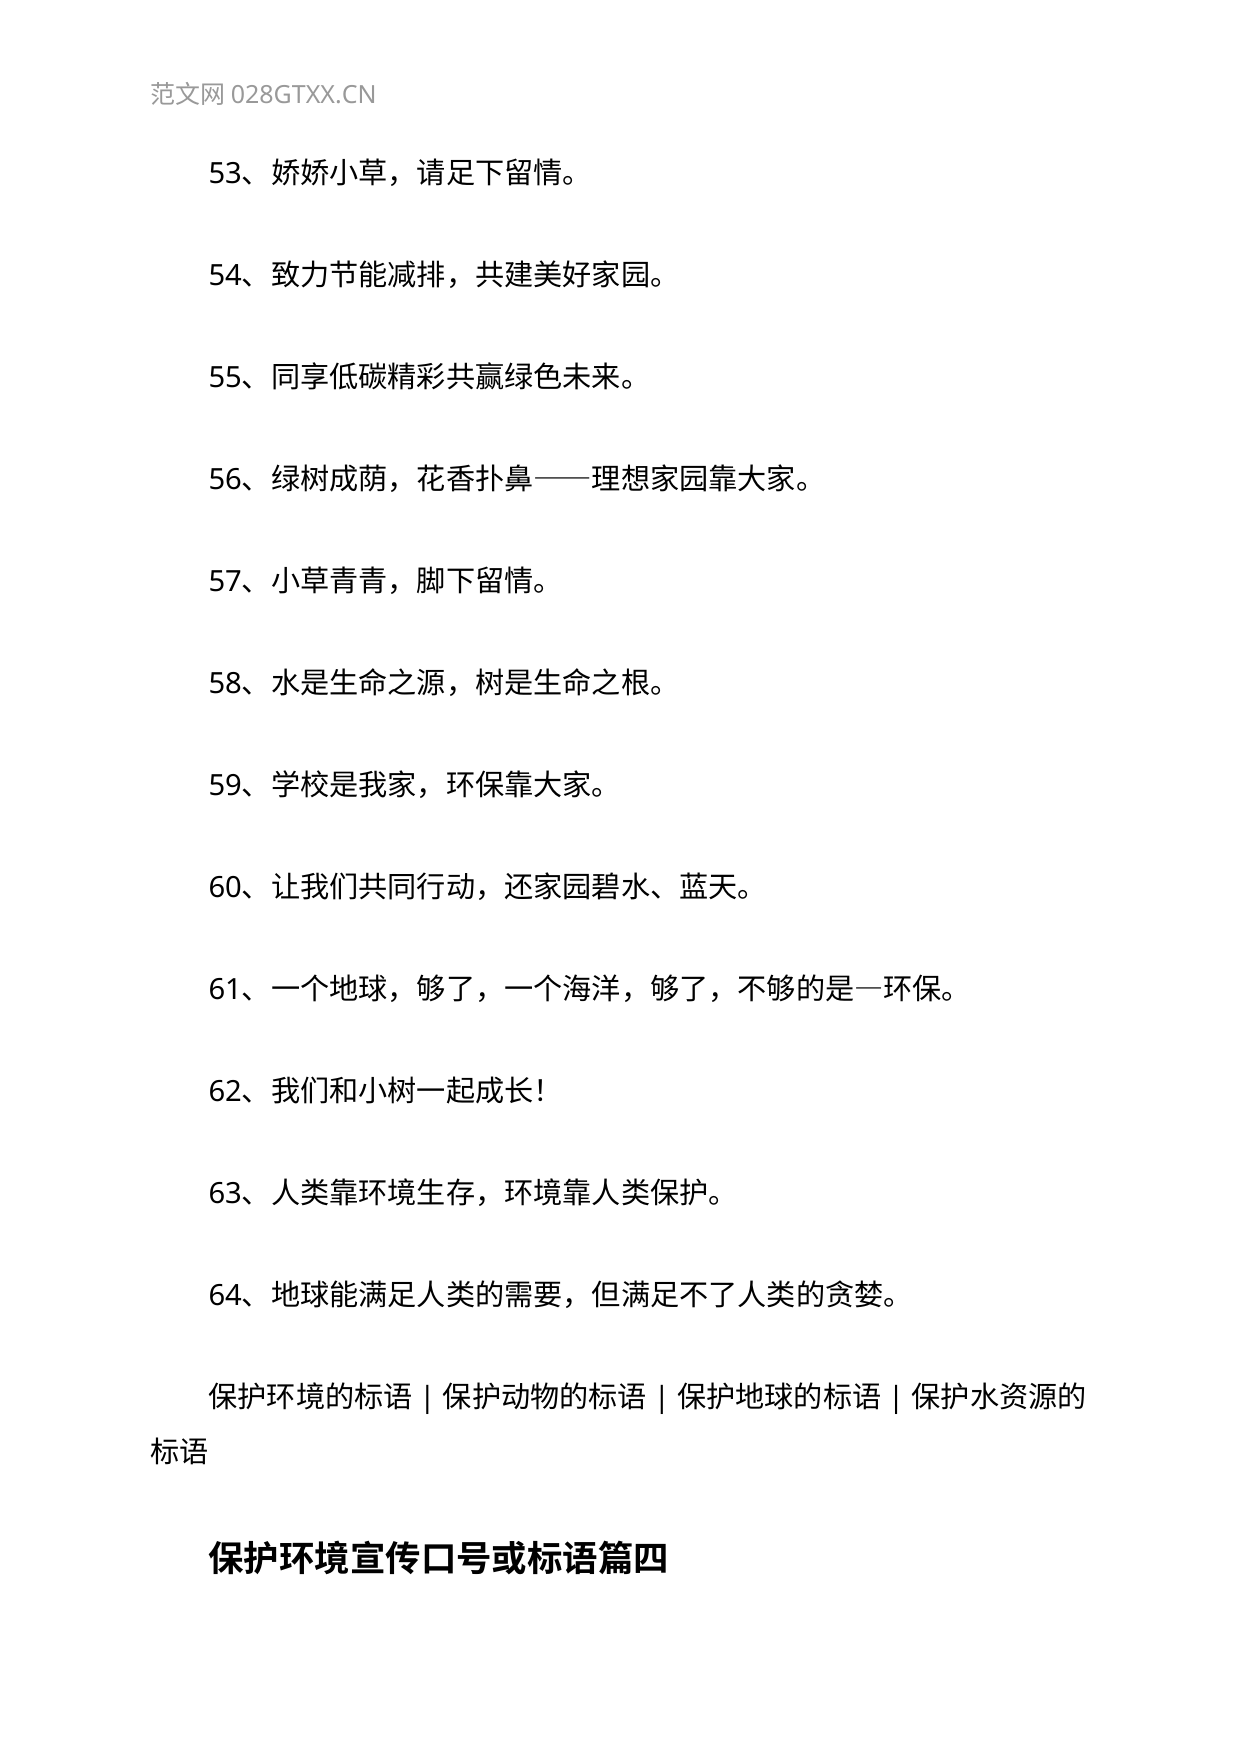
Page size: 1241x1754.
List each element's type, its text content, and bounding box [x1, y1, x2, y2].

text 56、绿树成荫，花香扑鼻——理想家园靠大家。 [150, 456, 1090, 498]
text 保护环境的标语 | 保护动物的标语 | 保护地球的标语 | 保护水资源的标语 [150, 1374, 1090, 1471]
text 53、娇娇小草，请足下留情。 [150, 150, 1090, 192]
text 57、小草青青，脚下留情。 [150, 558, 1090, 600]
text 62、我们和小树一起成长！ [150, 1068, 1090, 1110]
text 54、致力节能减排，共建美好家园。 [150, 252, 1090, 294]
text 64、地球能满足人类的需要，但满足不了人类的贪婪。 [150, 1272, 1090, 1314]
text 58、水是生命之源，树是生命之根。 [150, 660, 1090, 702]
text 59、学校是我家，环保靠大家。 [150, 762, 1090, 804]
text 63、人类靠环境生存，环境靠人类保护。 [150, 1170, 1090, 1212]
text 保护环境宣传口号或标语篇四 [150, 1531, 1090, 1582]
text 60、让我们共同行动，还家园碧水、蓝天。 [150, 864, 1090, 906]
text 61、一个地球，够了，一个海洋，够了，不够的是—环保。 [150, 966, 1090, 1008]
text 55、同享低碳精彩共赢绿色未来。 [150, 354, 1090, 396]
